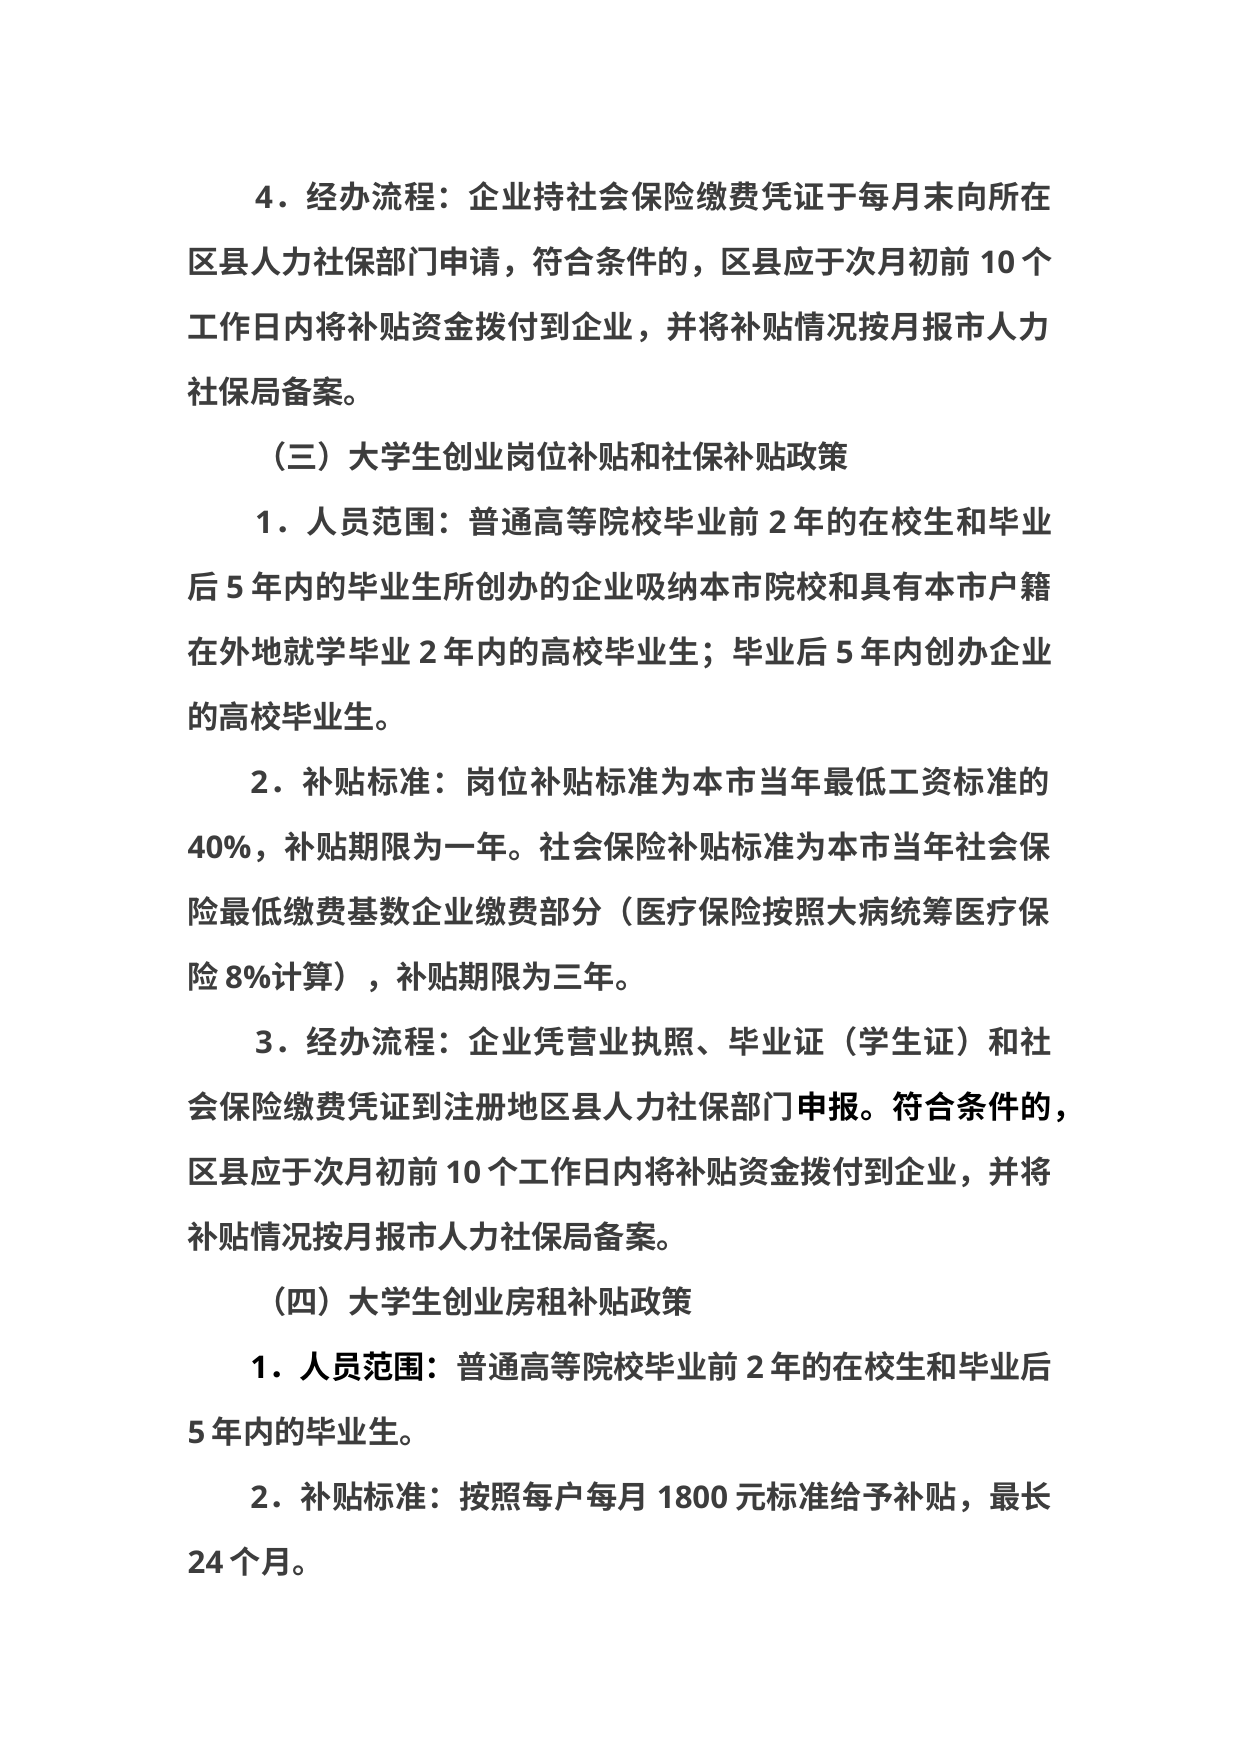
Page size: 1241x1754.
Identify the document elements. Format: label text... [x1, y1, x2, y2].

text 4．经办流程：企业持社会保险缴费凭证于每月末向所在区县人力社保部门申请，符合条件的，区县应于次月初前10个工作日内将补贴资金拨付到企业，并将补贴情况按月报市人力社保局备案。 [187, 162, 1053, 422]
text （四）大学生创业房租补贴政策 [187, 1267, 1053, 1332]
text 2．补贴标准：岗位补贴标准为本市当年最低工资标准的40%，补贴期限为一年。社会保险补贴标准为本市当年社会保险最低缴费基数企业缴费部分（医疗保险按照大病统筹医疗保险8%计算），补贴期限为三年。 [187, 747, 1053, 1007]
text 3．经办流程：企业凭营业执照、毕业证（学生证）和社会保险缴费凭证到注册地区县人力社保部门申报。符合条件的，区县应于次月初前10个工作日内将补贴资金拨付到企业，并将补贴情况按月报市人力社保局备案。 [187, 1007, 1053, 1267]
text 2．补贴标准：按照每户每月1800元标准给予补贴，最长24个月。 [187, 1462, 1053, 1592]
text 1．人员范围：普通高等院校毕业前2年的在校生和毕业后5年内的毕业生。 [187, 1332, 1053, 1462]
text 1．人员范围：普通高等院校毕业前2年的在校生和毕业后5年内的毕业生所创办的企业吸纳本市院校和具有本市户籍在外地就学毕业2年内的高校毕业生；毕业后5年内创办企业的高校毕业生。 [187, 487, 1053, 747]
text （三）大学生创业岗位补贴和社保补贴政策 [187, 422, 1053, 487]
